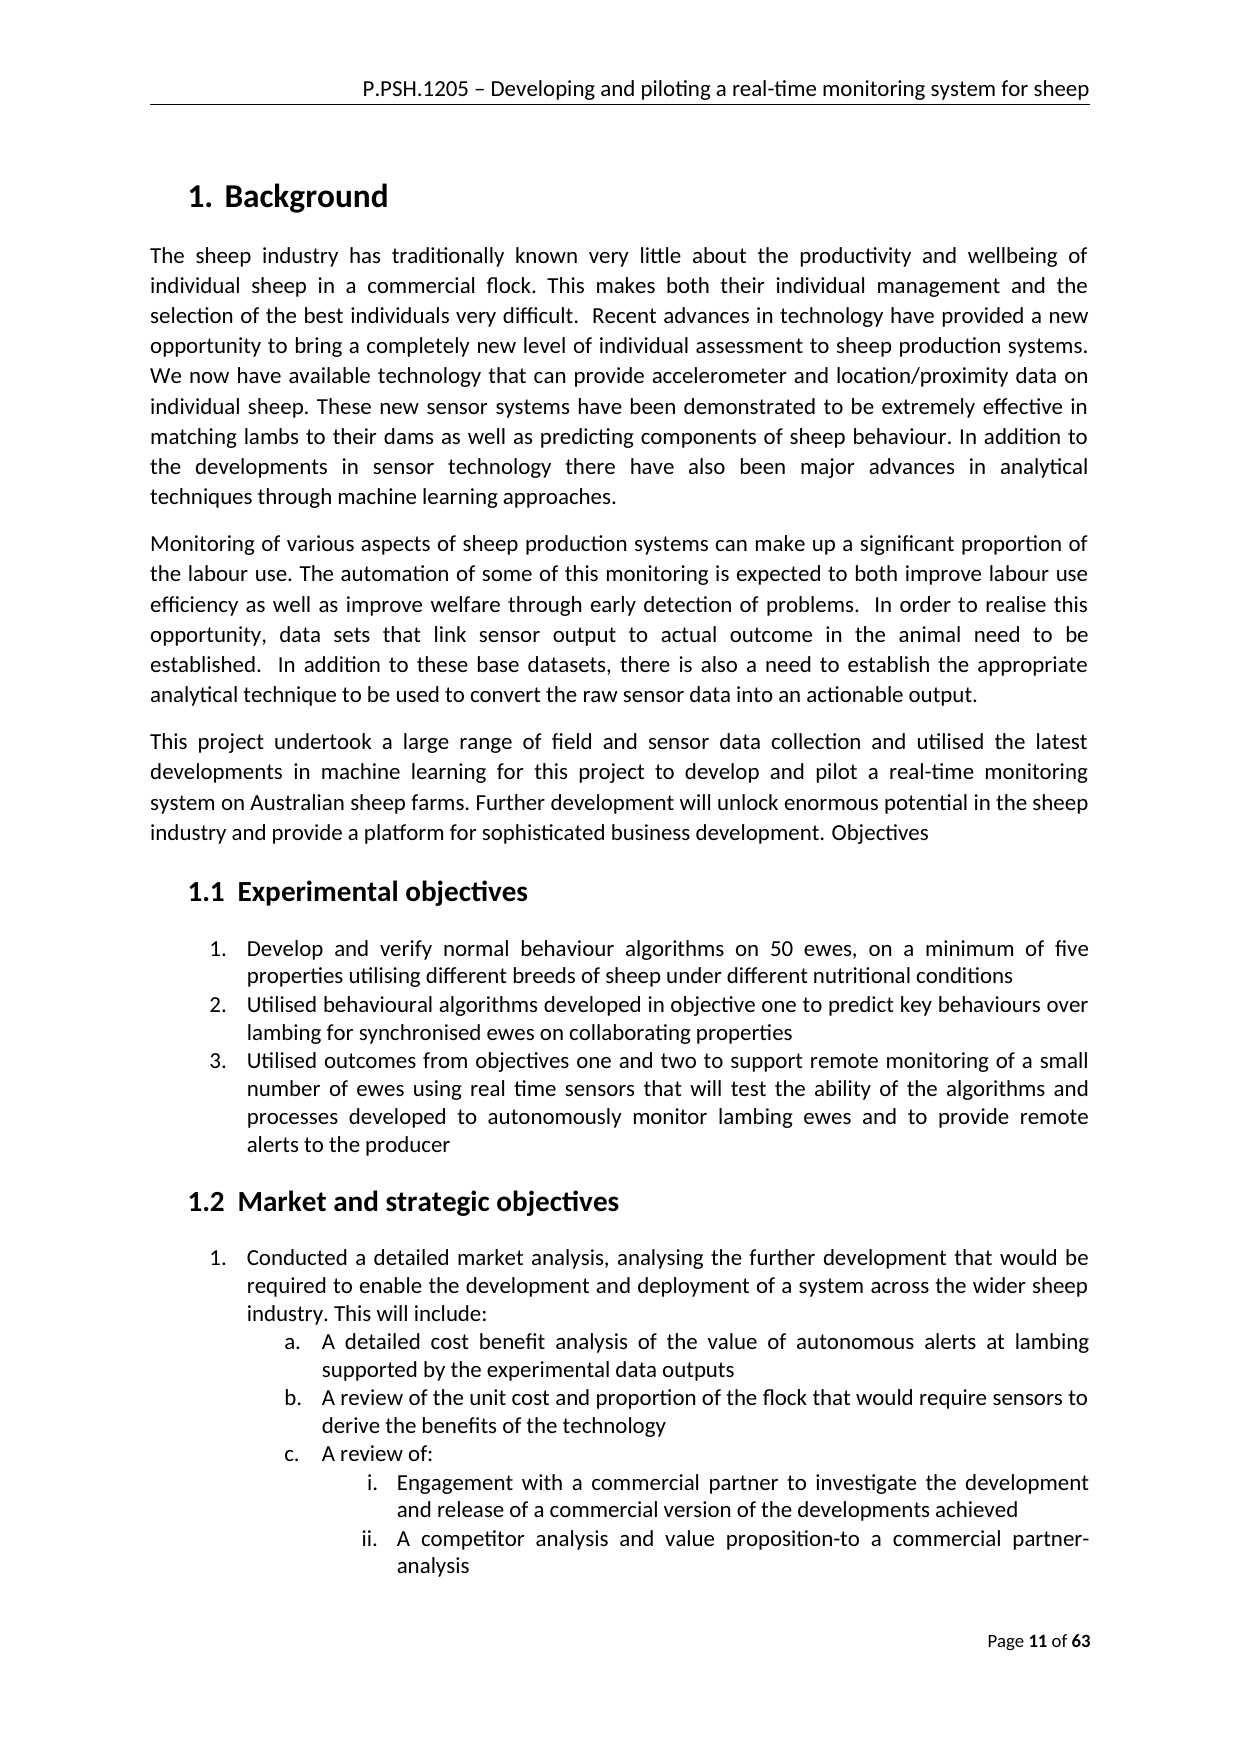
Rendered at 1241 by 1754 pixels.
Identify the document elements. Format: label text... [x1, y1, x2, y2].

list A competitor analysis and value proposition-to a commercial partner-analysis [378, 1524, 1090, 1580]
list Engagement with a commercial partner to investigate the development and release of a commercial version of the developments achieved [378, 1468, 1090, 1524]
list A review of the unit cost and proportion of the flock that would require sensors to derive the benefits of the technology [284, 1383, 1090, 1439]
list A detailed cost benefit analysis of the value of autonomous alerts at lambing supported by the experimental data outputs [284, 1327, 1090, 1383]
subtitle Background [187, 175, 1090, 216]
subtitle Market and strategic objectives [187, 1183, 1090, 1218]
text Monitoring of various aspects of sheep production systems can make up a significant proportion of the labour use. The automation of some of this monitoring is expected to both improve labour use efficiency as well as improve welfare through early detection of problems. In order to realise this opportunity, data sets that link sensor output to actual outcome in the animal need to be established. In addition to these base datasets, there is also a need to establish the appropriate analytical technique to be used to convert the raw sensor data into an actionable output. [150, 529, 1090, 708]
list Utilised outcomes from objectives one and two to support remote monitoring of a small number of ewes using real time sensors that will test the ability of the algorithms and processes developed to autonomously monitor lambing ewes and to provide remote alerts to the producer [209, 1046, 1090, 1158]
list A review of: [284, 1439, 1090, 1468]
list Utilised behavioural algorithms developed in objective one to predict key behaviours over lambing for synchronised ewes on collaborating properties [209, 990, 1090, 1046]
subtitle Experimental objectives [187, 873, 1090, 909]
list Develop and verify normal behaviour algorithms on 50 ewes, on a minimum of five properties utilising different breeds of sheep under different nutritional conditions [209, 934, 1090, 990]
text The sheep industry has traditionally known very little about the productivity and wellbeing of individual sheep in a commercial flock. This makes both their individual management and the selection of the best individuals very difficult. Recent advances in technology have provided a new opportunity to bring a completely new level of individual assessment to sheep production systems. We now have available technology that can provide accelerometer and location/proximity data on individual sheep. These new sensor systems have been demonstrated to be extremely effective in matching lambs to their dams as well as predicting components of sheep behaviour. In addition to the developments in sensor technology there have also been major advances in analytical techniques through machine learning approaches. [150, 241, 1090, 510]
text This project undertook a large range of field and sensor data collection and utilised the latest developments in machine learning for this project to develop and pilot a real-time monitoring system on Australian sheep farms. Further development will unlock enormous potential in the sheep industry and provide a platform for sophisticated business development. Objectives [150, 727, 1090, 846]
list Conducted a detailed market analysis, analysing the further development that would be required to enable the development and deployment of a system across the wider sheep industry. This will include: [209, 1243, 1090, 1327]
